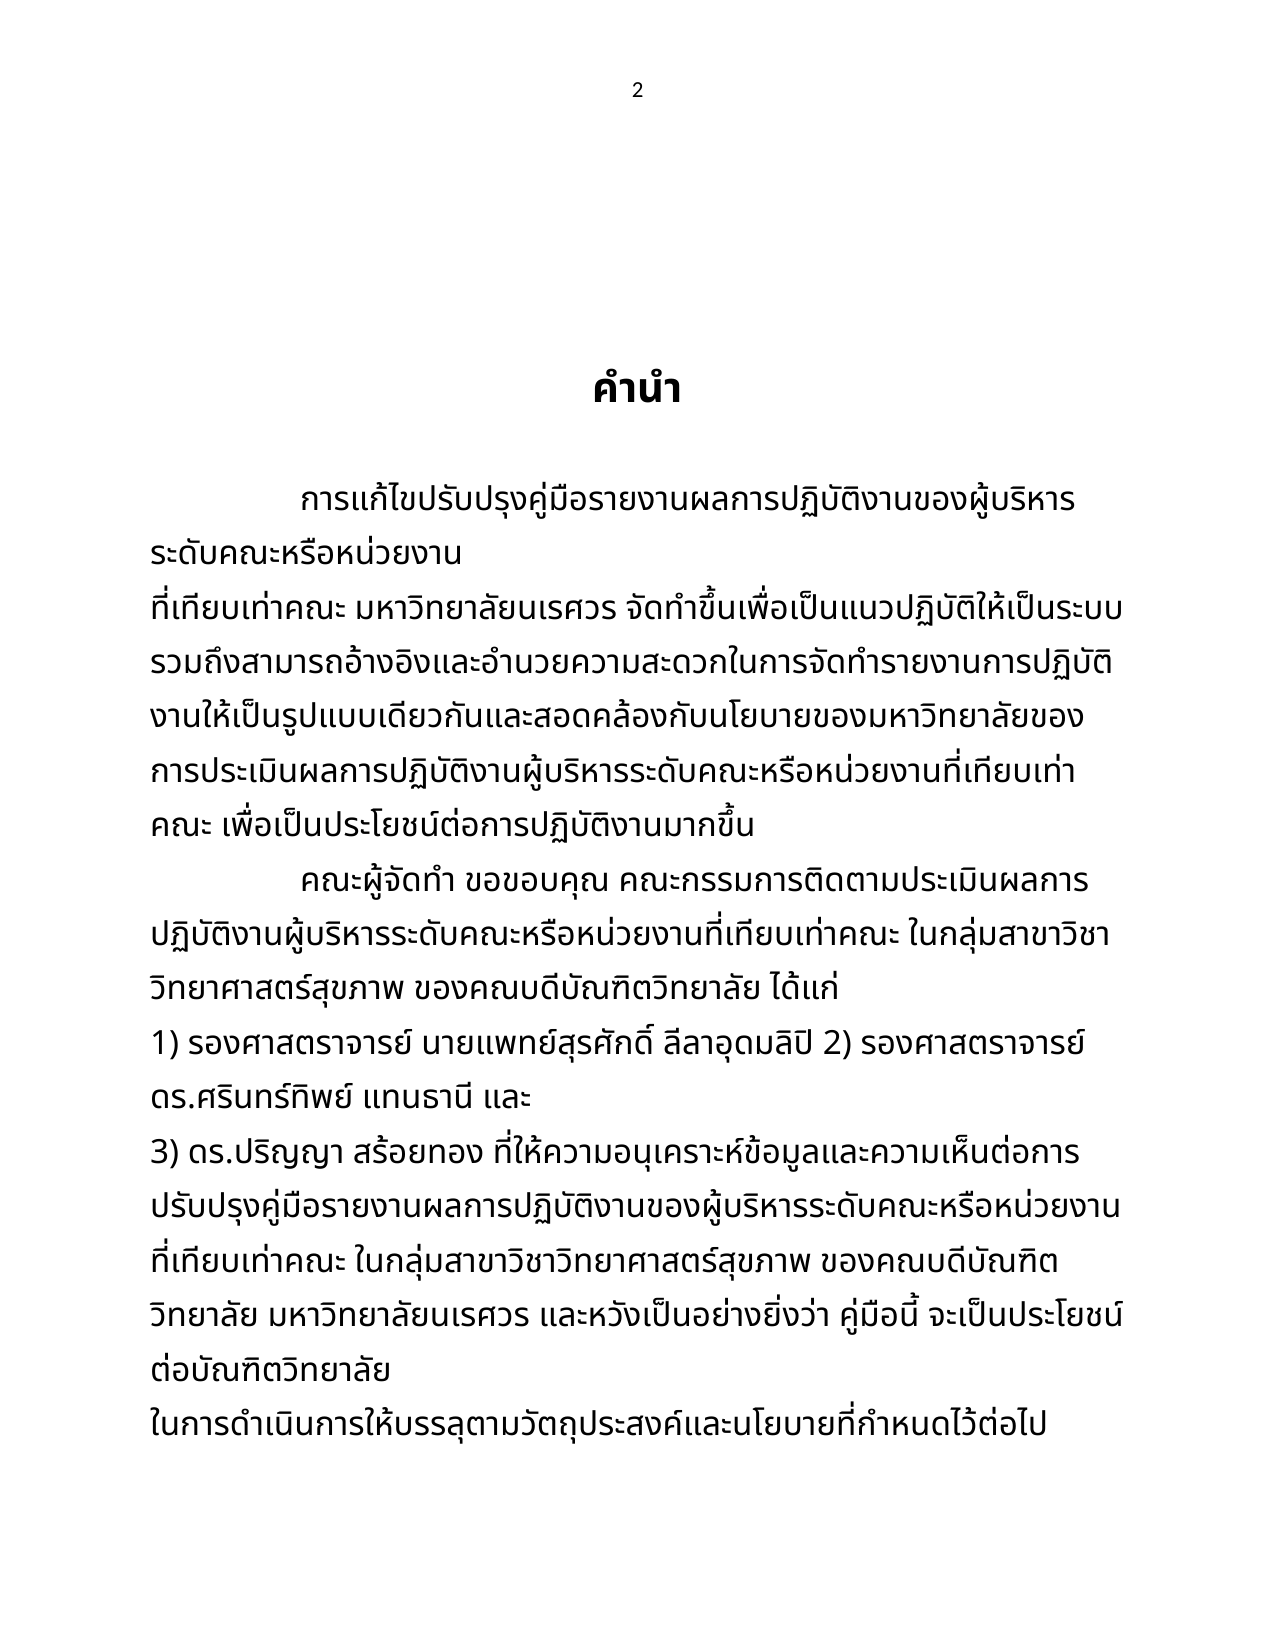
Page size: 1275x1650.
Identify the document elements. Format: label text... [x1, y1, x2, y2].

text การแก้ไขปรับปรุงคู่มือรายงานผลการปฏิบัติงานของผู้บริหารระดับคณะหรือหน่วยงาน ที่เทียบเท่าคณะ มหาวิทยาลัยนเรศวร จัดทำขึ้นเพื่อเป็นแนวปฏิบัติให้เป็นระบบ รวมถึงสามารถอ้างอิงและอำนวยความสะดวกในการจัดทำรายงานการปฏิบัติงานให้เป็นรูปแบบเดียวกันและสอดคล้องกับนโยบายของมหาวิทยาลัยของการประเมินผลการปฏิบัติงานผู้บริหารระดับคณะหรือหน่วยงานที่เทียบเท่าคณะ เพื่อเป็นประโยชน์ต่อการปฏิบัติงานมากขึ้น [150, 475, 1125, 852]
text คณะผู้จัดทำ ขอขอบคุณ คณะกรรมการติดตามประเมินผลการปฏิบัติงานผู้บริหารระดับคณะหรือหน่วยงานที่เทียบเท่าคณะ ในกลุ่มสาขาวิชาวิทยาศาสตร์สุขภาพ ของคณบดีบัณฑิตวิทยาลัย ได้แก่ 1) รองศาสตราจารย์ นายแพทย์สุรศักดิ์ ลีลาอุดมลิปิ 2) รองศาสตราจารย์ ดร.ศรินทร์ทิพย์ แทนธานี และ 3) ดร.ปริญญา สร้อยทอง ที่ให้ความอนุเคราะห์ข้อมูลและความเห็นต่อการปรับปรุงคู่มือรายงานผลการปฏิบัติงานของผู้บริหารระดับคณะหรือหน่วยงานที่เทียบเท่าคณะ ในกลุ่มสาขาวิชาวิทยาศาสตร์สุขภาพ ของคณบดีบัณฑิตวิทยาลัย มหาวิทยาลัยนเรศวร และหวังเป็นอย่างยิ่งว่า คู่มือนี้ จะเป็นประโยชน์ต่อบัณฑิตวิทยาลัย ในการดำเนินการให้บรรลุตามวัตถุประสงค์และนโยบายที่กำหนดไว้ต่อไป [150, 856, 1124, 1450]
text คำนำ [150, 358, 1125, 421]
